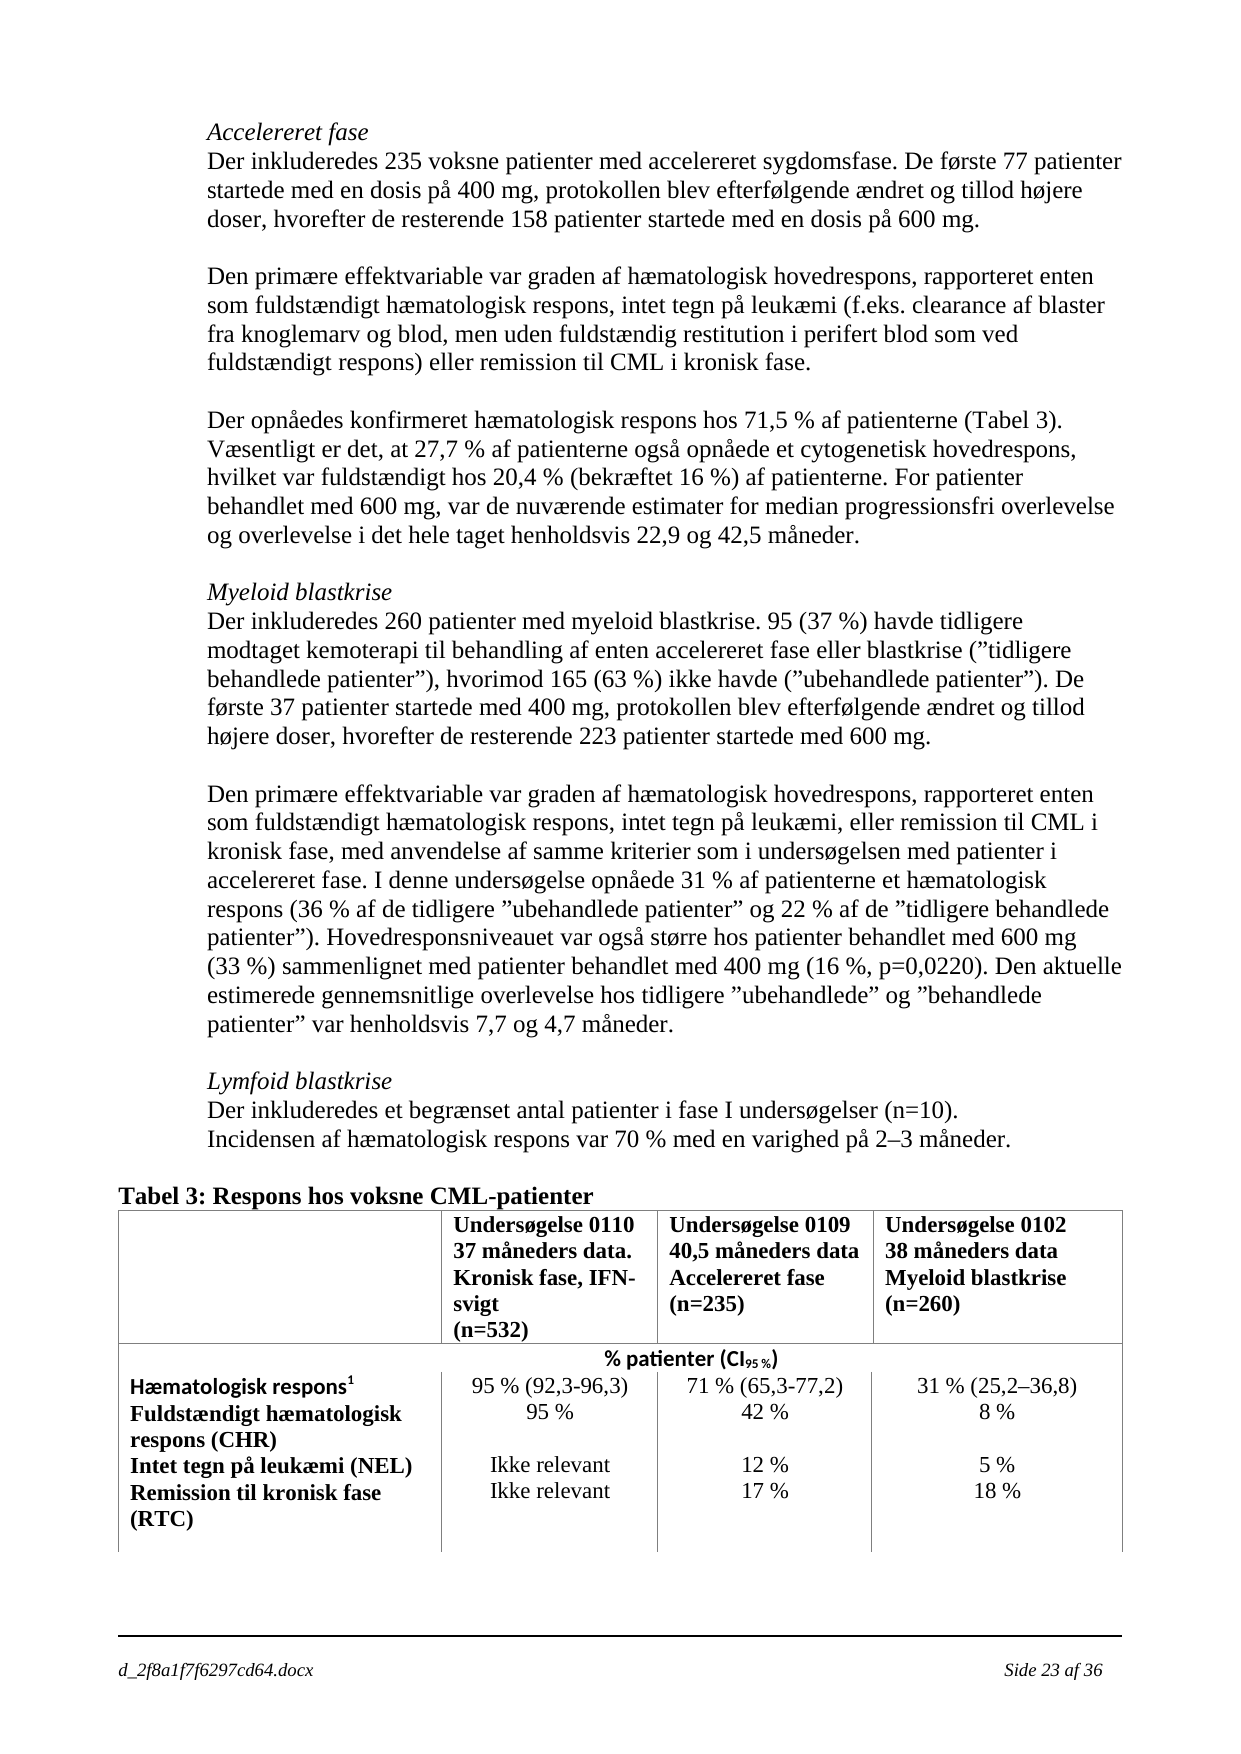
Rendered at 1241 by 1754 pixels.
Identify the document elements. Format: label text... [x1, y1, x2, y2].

table_header Undersøgelse 0109 40,5 måneders data Accelereret fase (n=235) [658, 1211, 873, 1343]
text Der inkluderedes et begrænset antal patienter i fase I undersøgelser (n=10). [207, 1095, 1122, 1124]
text Tabel 3: Respons hos voksne CML-patienter [118, 1181, 1122, 1210]
text Lymfoid blastkrise [207, 1066, 1122, 1095]
table_cell 95 % (92,3-96,3) 95 % Ikke relevant Ikke relevant [442, 1372, 657, 1552]
table_cell % patienter (CI95 %) [119, 1344, 1122, 1372]
table_header Undersøgelse 0102 38 måneders data Myeloid blastkrise (n=260) [874, 1211, 1122, 1343]
table_cell 71 % (65,3-77,2) 42 % 12 % 17 % [658, 1372, 871, 1552]
text Den primære effektvariable var graden af hæmatologisk hovedrespons, rapporteret enten som fuldstændigt hæmatologisk respons, intet tegn på leukæmi, eller remission til CML i kronisk fase, med anvendelse af samme kriterier som i undersøgelsen med patienter i accelereret fase. I denne undersøgelse opnåede 31 % af patienterne et hæmatologisk respons (36 % af de tidligere ”ubehandlede patienter” og 22 % af de ”tidligere behandlede patienter”). Hovedresponsniveauet var også større hos patienter behandlet med 600 mg (33 %) sammenlignet med patienter behandlet med 400 mg (16 %, p=0,0220). Den aktuelle estimerede gennemsnitlige overlevelse hos tidligere ”ubehandlede” og ”behandlede patienter” var henholdsvis 7,7 og 4,7 måneder. [207, 779, 1122, 1037]
text Accelereret fase [207, 117, 1122, 146]
text Der opnåedes konfirmeret hæmatologisk respons hos 71,5 % af patienterne (Tabel 3). Væsentligt er det, at 27,7 % af patienterne også opnåede et cytogenetisk hovedrespons, hvilket var fuldstændigt hos 20,4 % (bekræftet 16 %) af patienterne. For patienter behandlet med 600 mg, var de nuværende estimater for median progressionsfri overlevelse og overlevelse i det hele taget henholdsvis 22,9 og 42,5 måneder. [207, 405, 1122, 549]
table_header Undersøgelse 0110 37 måneders data. Kronisk fase, IFN-svigt (n=532) [442, 1211, 657, 1343]
text Incidensen af hæmatologisk respons var 70 % med en varighed på 2–3 måneder. [207, 1124, 1122, 1152]
text Myeloid blastkrise [207, 577, 1122, 606]
table_cell 31 % (25,2–36,8) 8 % 5 % 18 % [872, 1372, 1122, 1552]
text Der inkluderedes 235 voksne patienter med accelereret sygdomsfase. De første 77 patienter startede med en dosis på 400 mg, protokollen blev efterfølgende ændret og tillod højere doser, hvorefter de resterende 158 patienter startede med en dosis på 600 mg. [207, 146, 1122, 232]
text Den primære effektvariable var graden af hæmatologisk hovedrespons, rapporteret enten som fuldstændigt hæmatologisk respons, intet tegn på leukæmi (f.eks. clearance af blaster fra knoglemarv og blod, men uden fuldstændig restitution i perifert blod som ved fuldstændigt respons) eller remission til CML i kronisk fase. [207, 261, 1122, 376]
table_header [119, 1211, 441, 1343]
table_cell Hæmatologisk respons1 Fuldstændigt hæmatologisk respons (CHR) Intet tegn på leukæmi (NEL) Remission til kronisk fase (RTC) [119, 1372, 441, 1552]
text Der inkluderedes 260 patienter med myeloid blastkrise. 95 (37 %) havde tidligere modtaget kemoterapi til behandling af enten accelereret fase eller blastkrise (”tidligere behandlede patienter”), hvorimod 165 (63 %) ikke havde (”ubehandlede patienter”). De første 37 patienter startede med 400 mg, protokollen blev efterfølgende ændret og tillod højere doser, hvorefter de resterende 223 patienter startede med 600 mg. [207, 606, 1122, 750]
